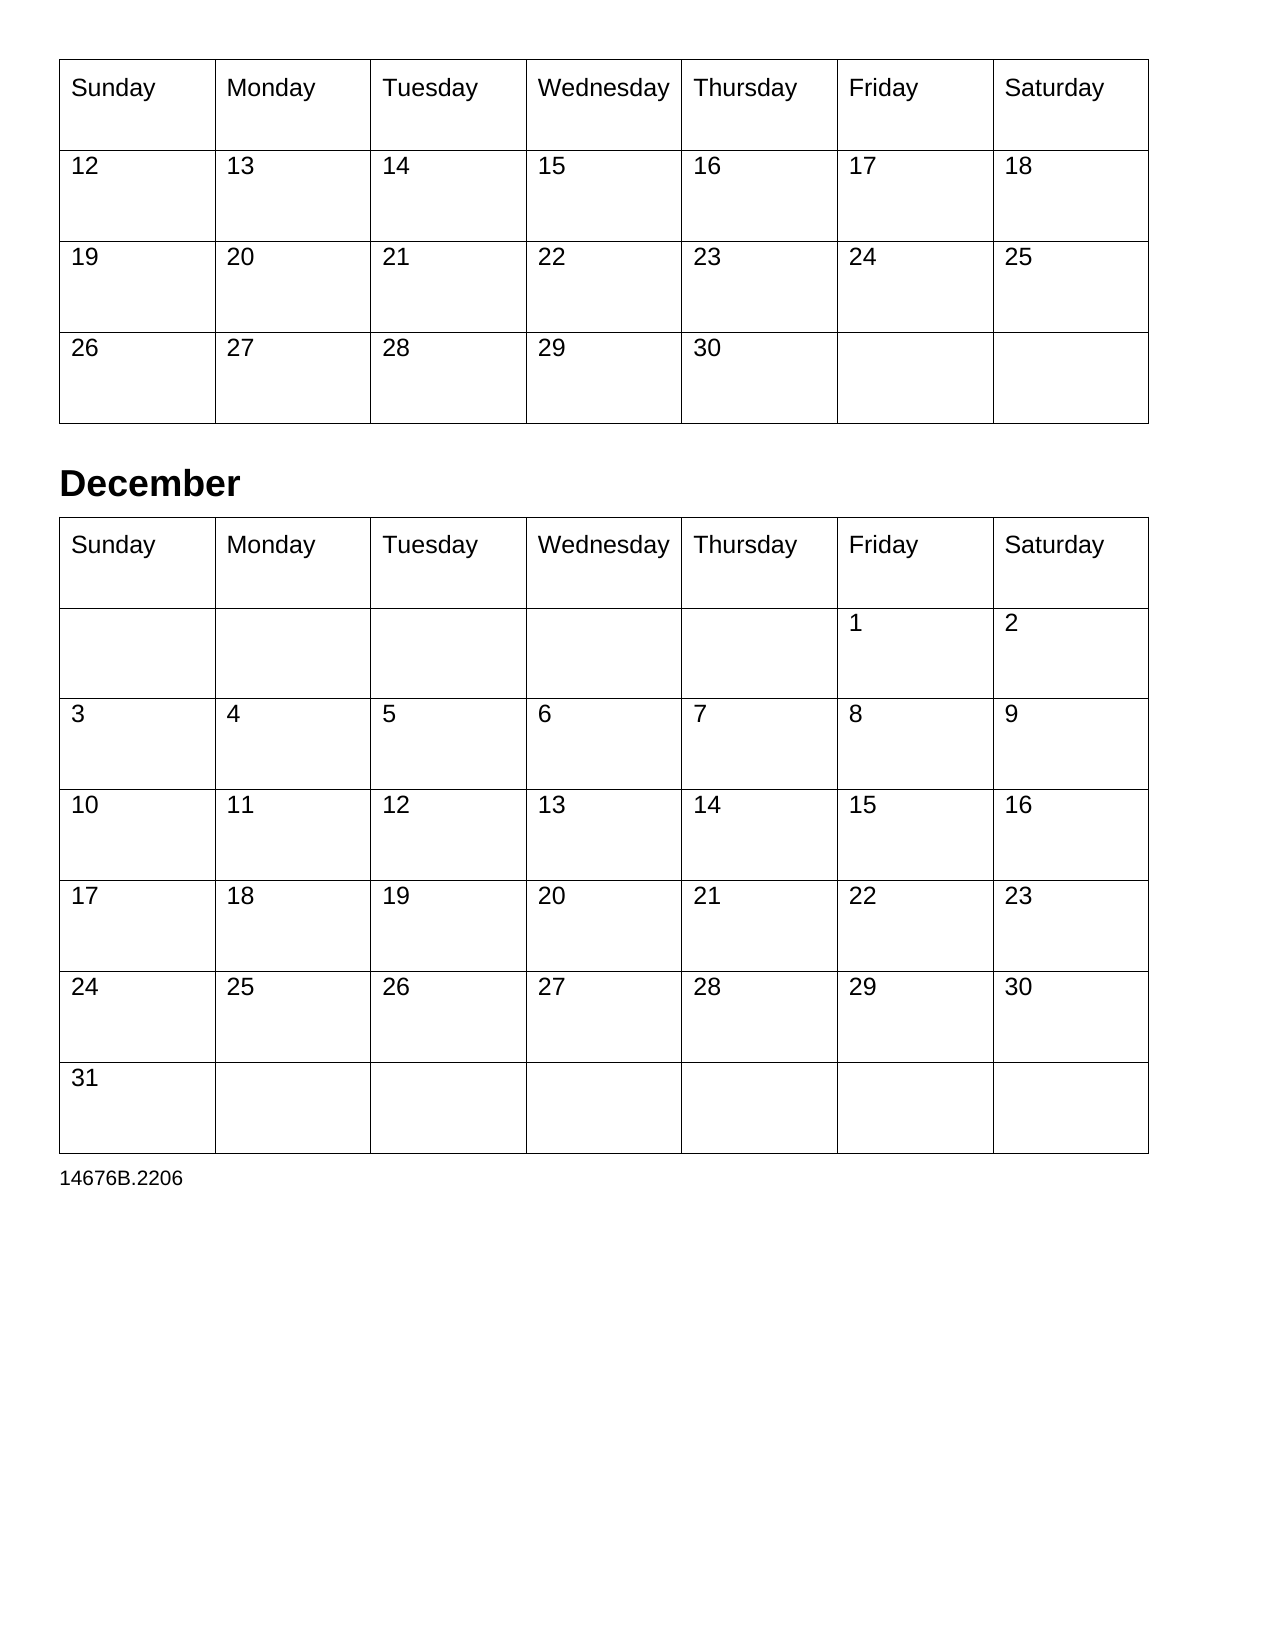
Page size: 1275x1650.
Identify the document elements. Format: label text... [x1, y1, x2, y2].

table_header Tuesday [371, 518, 526, 607]
table_cell 21 [371, 242, 526, 332]
table_header Wednesday [527, 60, 681, 150]
table_cell 20 [527, 881, 681, 971]
table_cell 15 [527, 151, 681, 241]
table_cell 24 [838, 242, 993, 332]
table_header Thursday [682, 60, 837, 150]
table_cell 14 [682, 790, 837, 880]
table_cell 25 [994, 242, 1148, 332]
table_header Saturday [994, 60, 1148, 150]
table_cell 17 [838, 151, 993, 241]
table_header Friday [838, 518, 993, 607]
table_cell 19 [371, 881, 526, 971]
table_cell 18 [216, 881, 370, 971]
table_cell 26 [371, 972, 526, 1062]
table_cell 29 [527, 333, 681, 422]
table_cell 28 [682, 972, 837, 1062]
table_cell 25 [216, 972, 370, 1062]
subtitle December [59, 461, 1216, 504]
table_header Wednesday [527, 518, 681, 607]
table_cell [682, 1063, 837, 1152]
table_cell 12 [60, 151, 215, 241]
table_header Sunday [60, 518, 215, 607]
table_cell [838, 333, 993, 422]
table_cell [216, 609, 370, 698]
table_cell 13 [527, 790, 681, 880]
table_cell 28 [371, 333, 526, 422]
table_header Tuesday [371, 60, 526, 150]
table_cell 27 [216, 333, 370, 422]
table_header Monday [216, 518, 370, 607]
table_cell 12 [371, 790, 526, 880]
table_cell 23 [994, 881, 1148, 971]
table_cell 16 [682, 151, 837, 241]
table_header Saturday [994, 518, 1148, 607]
table_cell 4 [216, 699, 370, 789]
table_cell [371, 609, 526, 698]
table_header Monday [216, 60, 370, 150]
table_cell 23 [682, 242, 837, 332]
table_cell 29 [838, 972, 993, 1062]
table_cell 14 [371, 151, 526, 241]
table_header Friday [838, 60, 993, 150]
table_cell 1 [838, 609, 993, 698]
text 14676B.2206 [59, 1166, 1216, 1190]
table_cell 18 [994, 151, 1148, 241]
table_cell 26 [60, 333, 215, 422]
table_cell 19 [60, 242, 215, 332]
table_cell 3 [60, 699, 215, 789]
table_cell 22 [527, 242, 681, 332]
table_cell 8 [838, 699, 993, 789]
table_cell 16 [994, 790, 1148, 880]
table_cell 21 [682, 881, 837, 971]
table_cell 10 [60, 790, 215, 880]
table_header Sunday [60, 60, 215, 150]
table_cell [371, 1063, 526, 1152]
table_cell 11 [216, 790, 370, 880]
table_cell 22 [838, 881, 993, 971]
table_cell 27 [527, 972, 681, 1062]
table_cell [60, 609, 215, 698]
table_cell 17 [60, 881, 215, 971]
table_cell 9 [994, 699, 1148, 789]
table_cell 2 [994, 609, 1148, 698]
table_cell [527, 1063, 681, 1152]
table_cell 31 [60, 1063, 215, 1152]
table_cell [527, 609, 681, 698]
table_cell 20 [216, 242, 370, 332]
table_cell 24 [60, 972, 215, 1062]
table_cell 13 [216, 151, 370, 241]
table_cell [682, 609, 837, 698]
table_cell 7 [682, 699, 837, 789]
table_cell [994, 333, 1148, 422]
table_cell 15 [838, 790, 993, 880]
table_cell [838, 1063, 993, 1152]
table_cell 6 [527, 699, 681, 789]
table_cell 30 [994, 972, 1148, 1062]
table_cell 5 [371, 699, 526, 789]
table_cell 30 [682, 333, 837, 422]
table_cell [994, 1063, 1148, 1152]
table_header Thursday [682, 518, 837, 607]
table_cell [216, 1063, 370, 1152]
